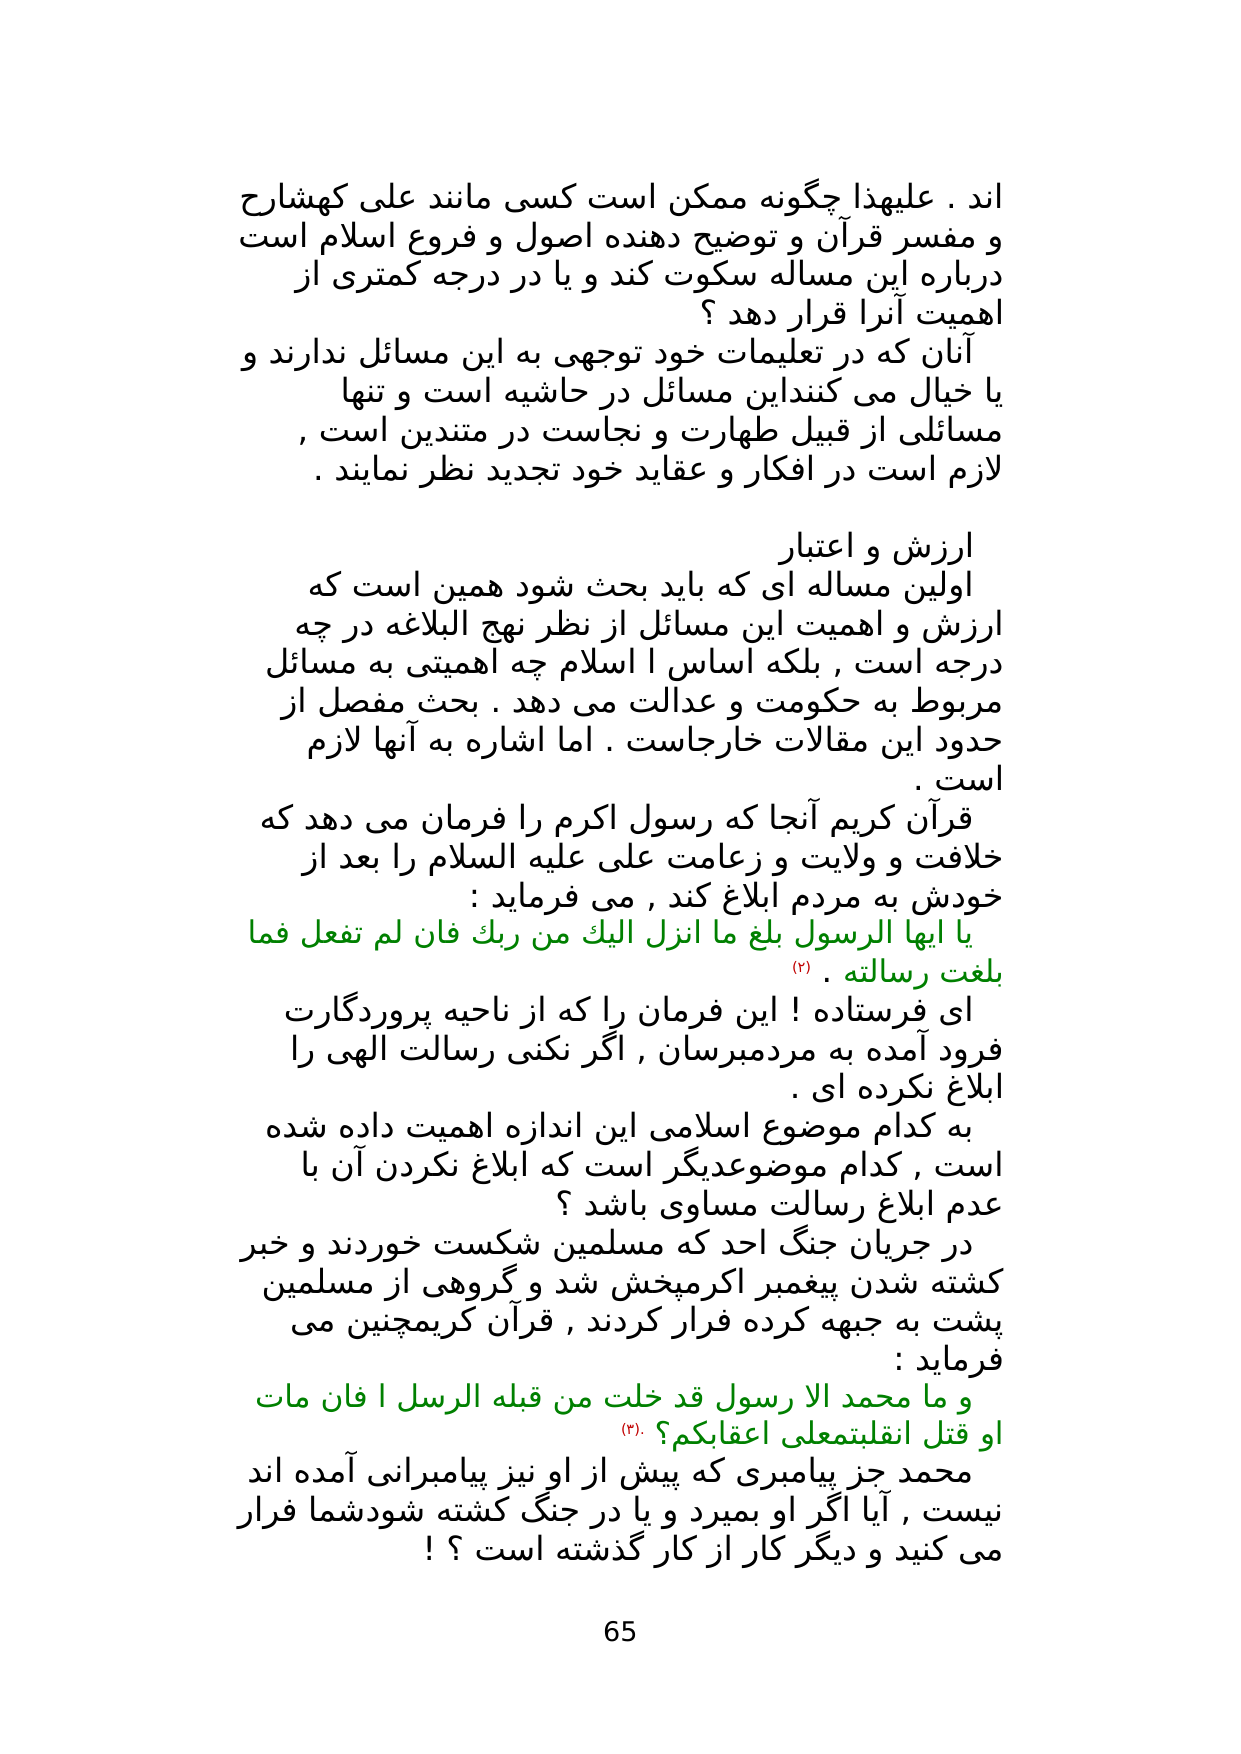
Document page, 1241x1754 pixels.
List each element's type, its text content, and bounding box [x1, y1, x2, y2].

text قرآن كريم آنجا كه رسول اكرم را فرمان مى دهد كه خلافت و ولايت و زعامت على عليه السلام را بعد از خودش به مردم ابلاغ كند , مى فرمايد : [236, 798, 1004, 915]
text اولين مساله اى كه بايد بحث شود همين است كه ارزش و اهميت اين مسائل از نظر نهج البلاغه در چه درجه است , بلكه اساس ا اسلام چه اهميتى به مسائل مربوط به حكومت و عدالت مى دهد . بحث مفصل از حدود اين مقالات خارجاست . اما اشاره به آنها لازم است . [236, 565, 1004, 798]
text محمد جز پيامبرى كه پيش از او نيز پيامبرانى آمده اند نيست , آيا اگر او بميرد و يا در جنگ كشته شودشما فرار مى كنيد و ديگر كار از كار گذشته است ؟ ! [236, 1451, 1004, 1568]
text در جريان جنگ احد كه مسلمين شكست خوردند و خبر كشته شدن پيغمبر اكرمپخش شد و گروهى از مسلمين پشت به جبهه كرده فرار كردند , قرآن كريمچنين مى فرمايد : [236, 1223, 1004, 1379]
text آنان كه در تعليمات خود توجهى به اين مسائل ندارند و يا خيال مى كننداين مسائل در حاشيه است و تنها مسائلى از قبيل طهارت و نجاست در متندين است , لازم است در افكار و عقايد خود تجديد نظر نمايند . [236, 333, 1004, 488]
text به كدام موضوع اسلامى اين اندازه اهميت داده شده است , كدام موضوعديگر است كه ابلاغ نكردن آن با عدم ابلاغ رسالت مساوى باشد ؟ [236, 1107, 1004, 1223]
text ارزش و اعتبار [236, 526, 1004, 565]
text اى فرستاده ! اين فرمان را كه از ناحيه پروردگارت فرود آمده به مردمبرسان , اگر نكنى رسالت الهى را ابلاغ نكرده اى . [236, 990, 1004, 1107]
text و ما محمد الا رسول قد خلت من قبله الرسل ا فان مات او قتل انقلبتمعلى اعقابكم؟ .(٣) [236, 1379, 1004, 1451]
text يا ايها الرسول بلغ ما انزل اليك من ربك فان لم تفعل فما بلغت رسالته . (٢) [236, 915, 1004, 990]
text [236, 177, 1004, 333]
